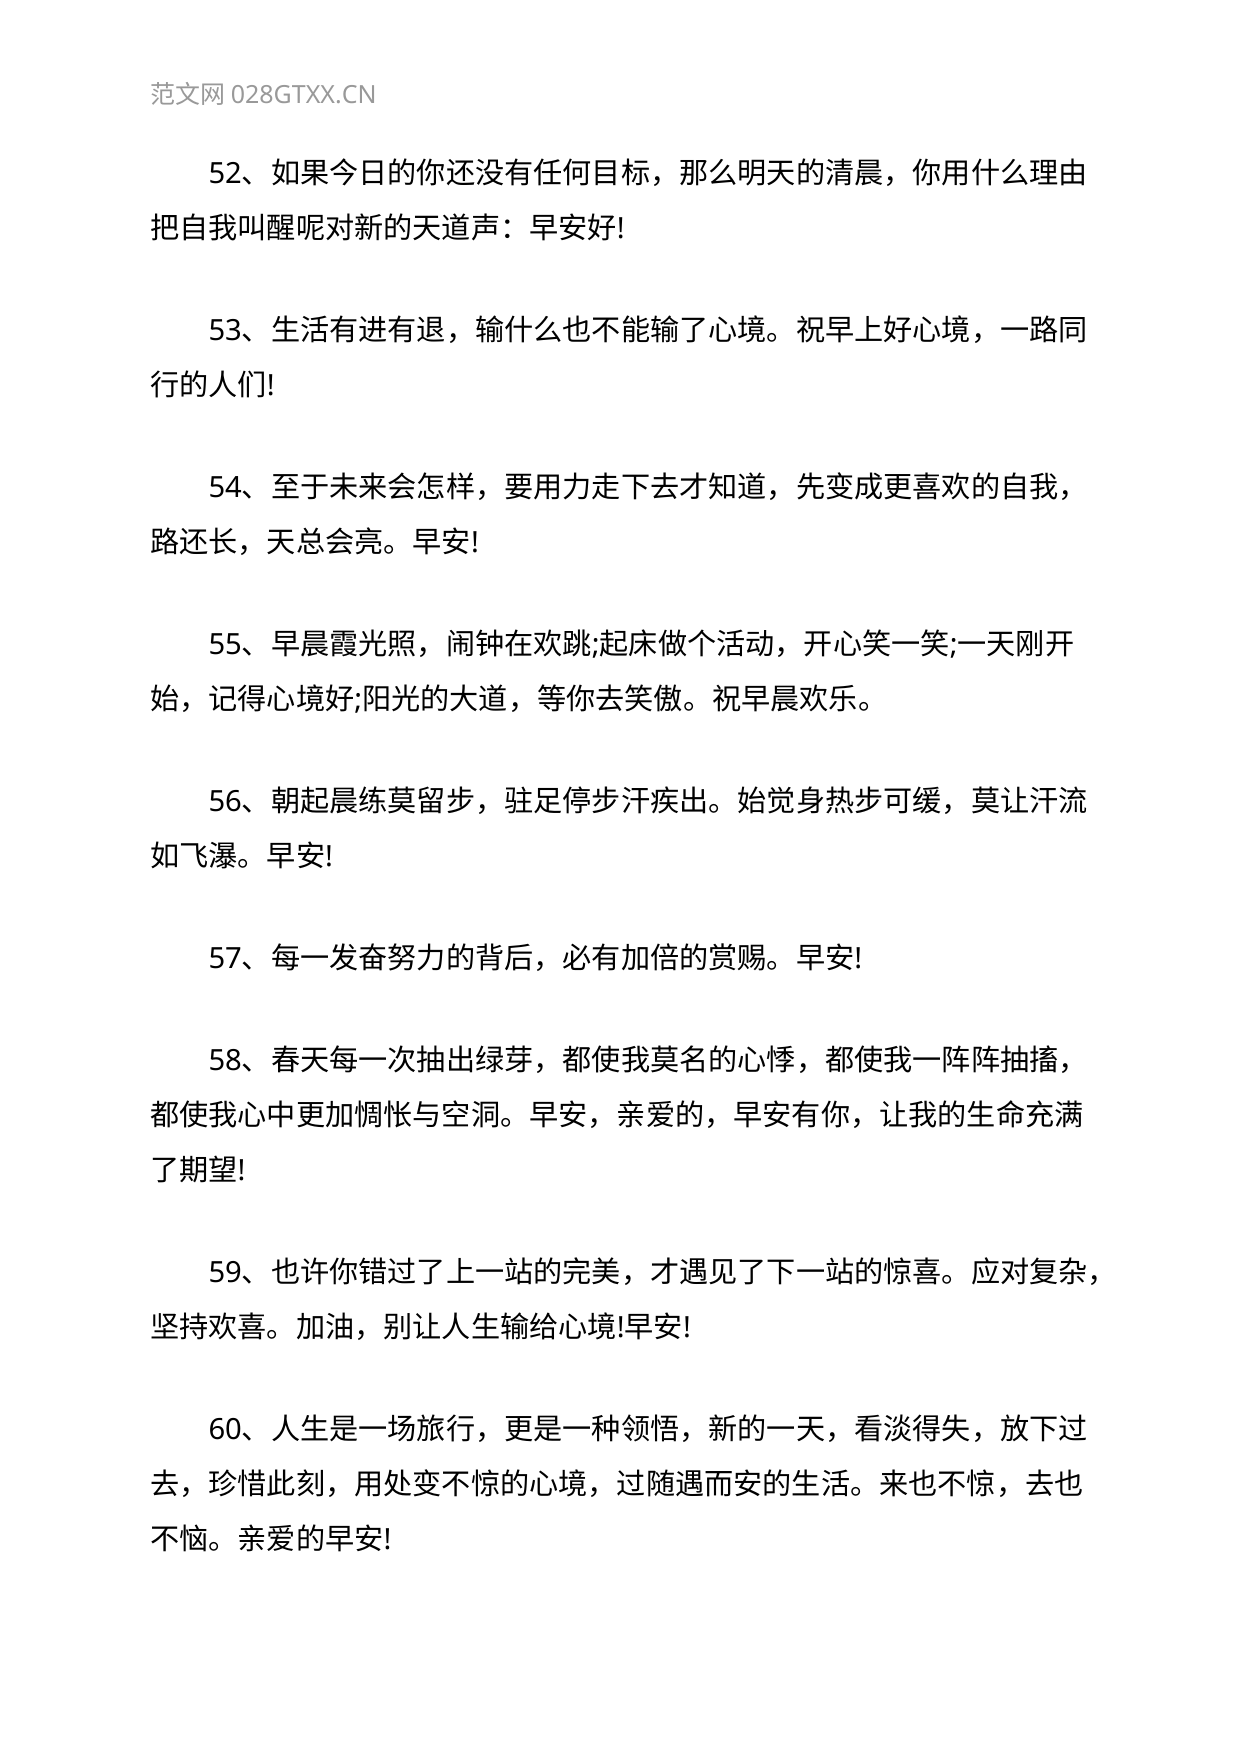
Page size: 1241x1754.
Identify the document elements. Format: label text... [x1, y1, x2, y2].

text 53、生活有进有退，输什么也不能输了心境。祝早上好心境，一路同行的人们! [150, 307, 1090, 404]
text 58、春天每一次抽出绿芽，都使我莫名的心悸，都使我一阵阵抽搐，都使我心中更加惆怅与空洞。早安，亲爱的，早安有你，让我的生命充满了期望! [150, 1037, 1090, 1189]
text 54、至于未来会怎样，要用力走下去才知道，先变成更喜欢的自我，路还长，天总会亮。早安! [150, 464, 1090, 561]
text 52、如果今日的你还没有任何目标，那么明天的清晨，你用什么理由把自我叫醒呢对新的天道声：早安好! [150, 150, 1090, 247]
text 56、朝起晨练莫留步，驻足停步汗疾出。始觉身热步可缓，莫让汗流如飞瀑。早安! [150, 778, 1090, 875]
text 59、也许你错过了上一站的完美，才遇见了下一站的惊喜。应对复杂，坚持欢喜。加油，别让人生输给心境!早安! [150, 1249, 1090, 1346]
text 60、人生是一场旅行，更是一种领悟，新的一天，看淡得失，放下过去，珍惜此刻，用处变不惊的心境，过随遇而安的生活。来也不惊，去也不恼。亲爱的早安! [150, 1406, 1090, 1558]
text 57、每一发奋努力的背后，必有加倍的赏赐。早安! [150, 935, 1090, 977]
text 55、早晨霞光照，闹钟在欢跳;起床做个活动，开心笑一笑;一天刚开始，记得心境好;阳光的大道，等你去笑傲。祝早晨欢乐。 [150, 621, 1090, 718]
